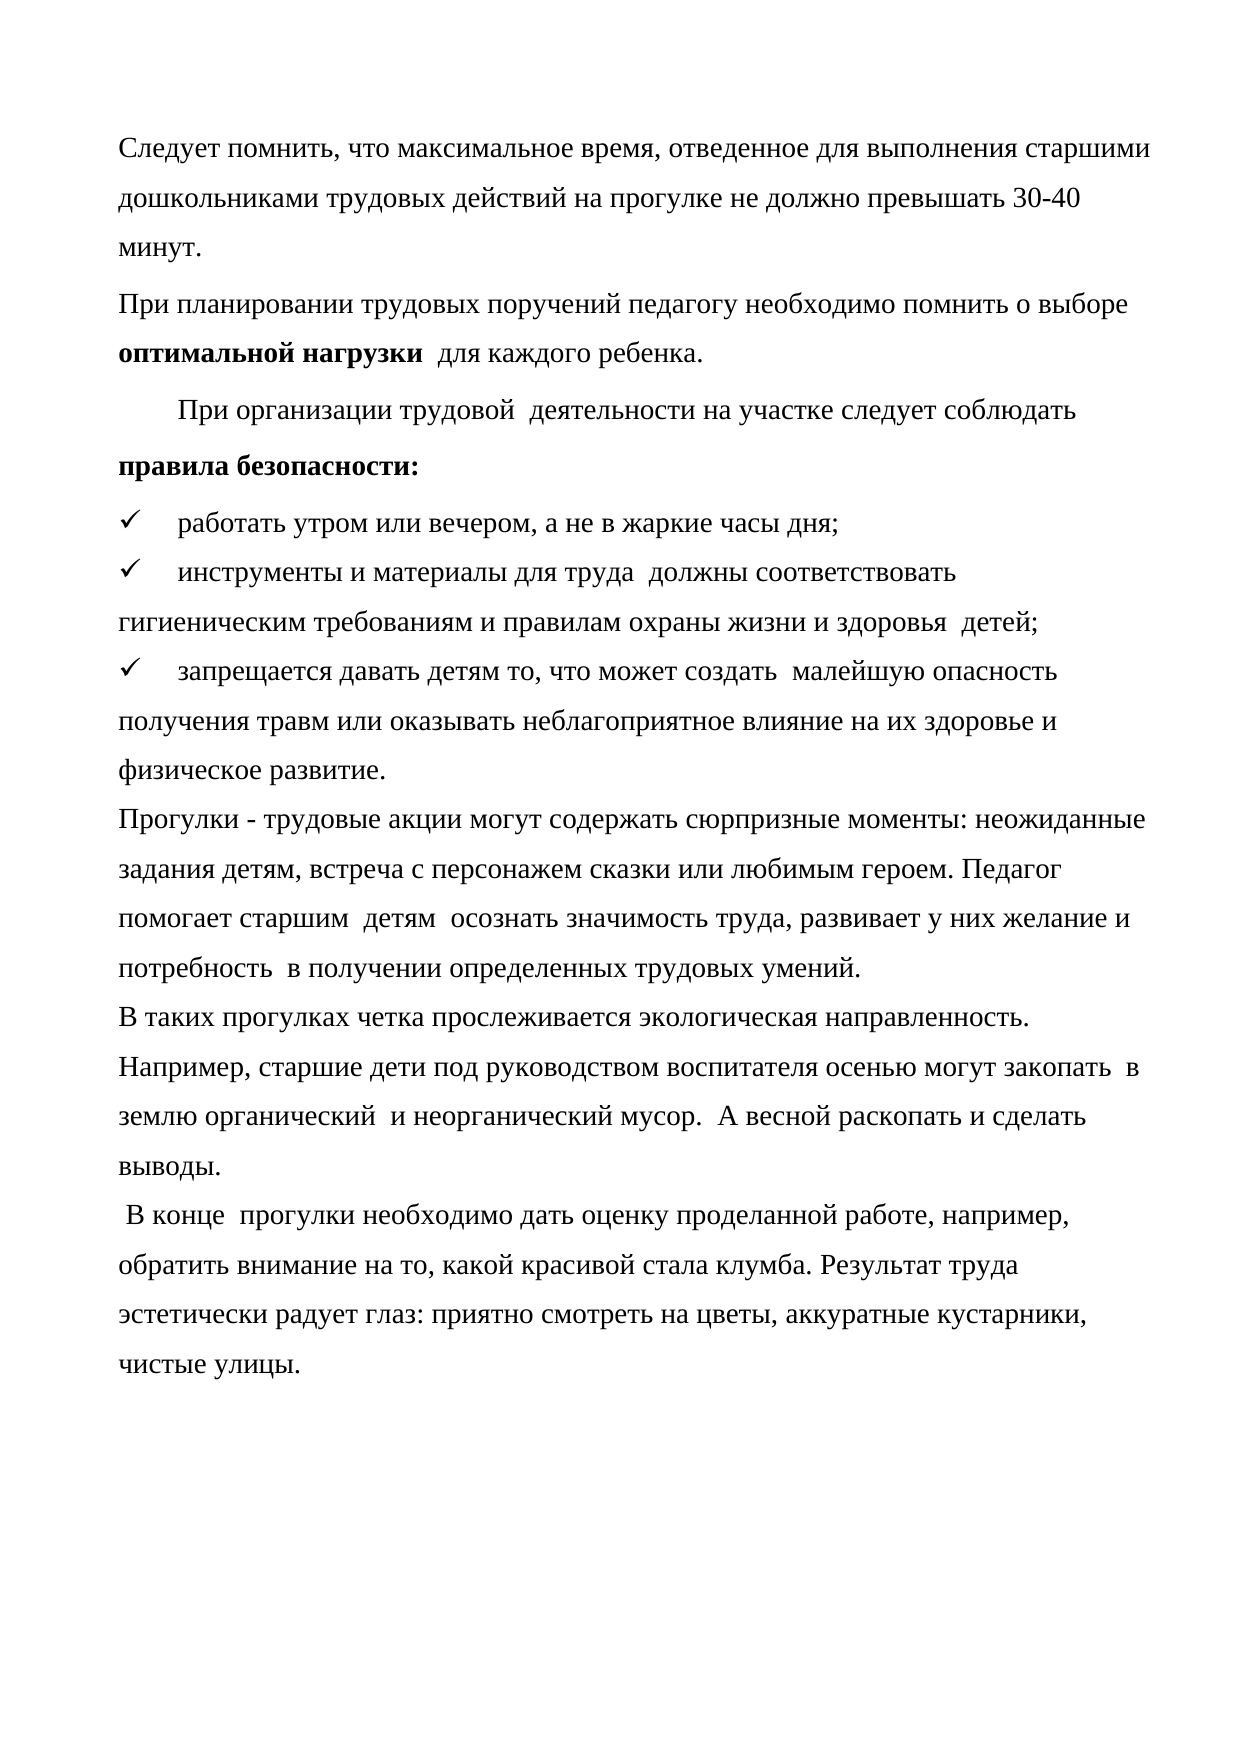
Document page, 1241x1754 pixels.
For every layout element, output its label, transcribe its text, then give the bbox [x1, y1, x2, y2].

text При планировании трудовых поручений педагогу необходимо помнить о выборе оптимальной нагрузки для каждого ребенка. [118, 273, 1152, 372]
text Следует помнить, что максимальное время, отведенное для выполнения старшими дошкольниками трудовых действий на прогулке не должно превышать 30-40 минут. [118, 118, 1152, 267]
list инструменты и материалы для труда должны соответствовать гигиеническим требованиям и правилам охраны жизни и здоровья детей; [118, 542, 1152, 641]
list работать утром или вечером, а не в жаркие часы дня; [118, 492, 1152, 542]
list запрещается давать детям то, что может создать малейшую опасность получения травм или оказывать неблагоприятное влияние на их здоровье и физическое развитие. [118, 641, 1152, 789]
list В таких прогулках четка прослеживается экологическая направленность. Например, старшие дети под руководством воспитателя осенью могут закопать в землю органический и неорганический мусор. А весной раскопать и сделать выводы. [118, 987, 1152, 1185]
list В конце прогулки необходимо дать оценку проделанной работе, например, обратить внимание на то, какой красивой стала клумба. Результат труда эстетически радует глаз: приятно смотреть на цветы, аккуратные кустарники, чистые улицы. [118, 1185, 1152, 1383]
text правила безопасности: [118, 436, 1152, 485]
list Прогулки - трудовые акции могут содержать сюрпризные моменты: неожиданные задания детям, встреча с персонажем сказки или любимым героем. Педагог помогает старшим детям осознать значимость труда, развивает у них желание и потребность в получении определенных трудовых умений. [118, 789, 1152, 987]
text При организации трудовой деятельности на участке следует соблюдать [177, 379, 1152, 429]
